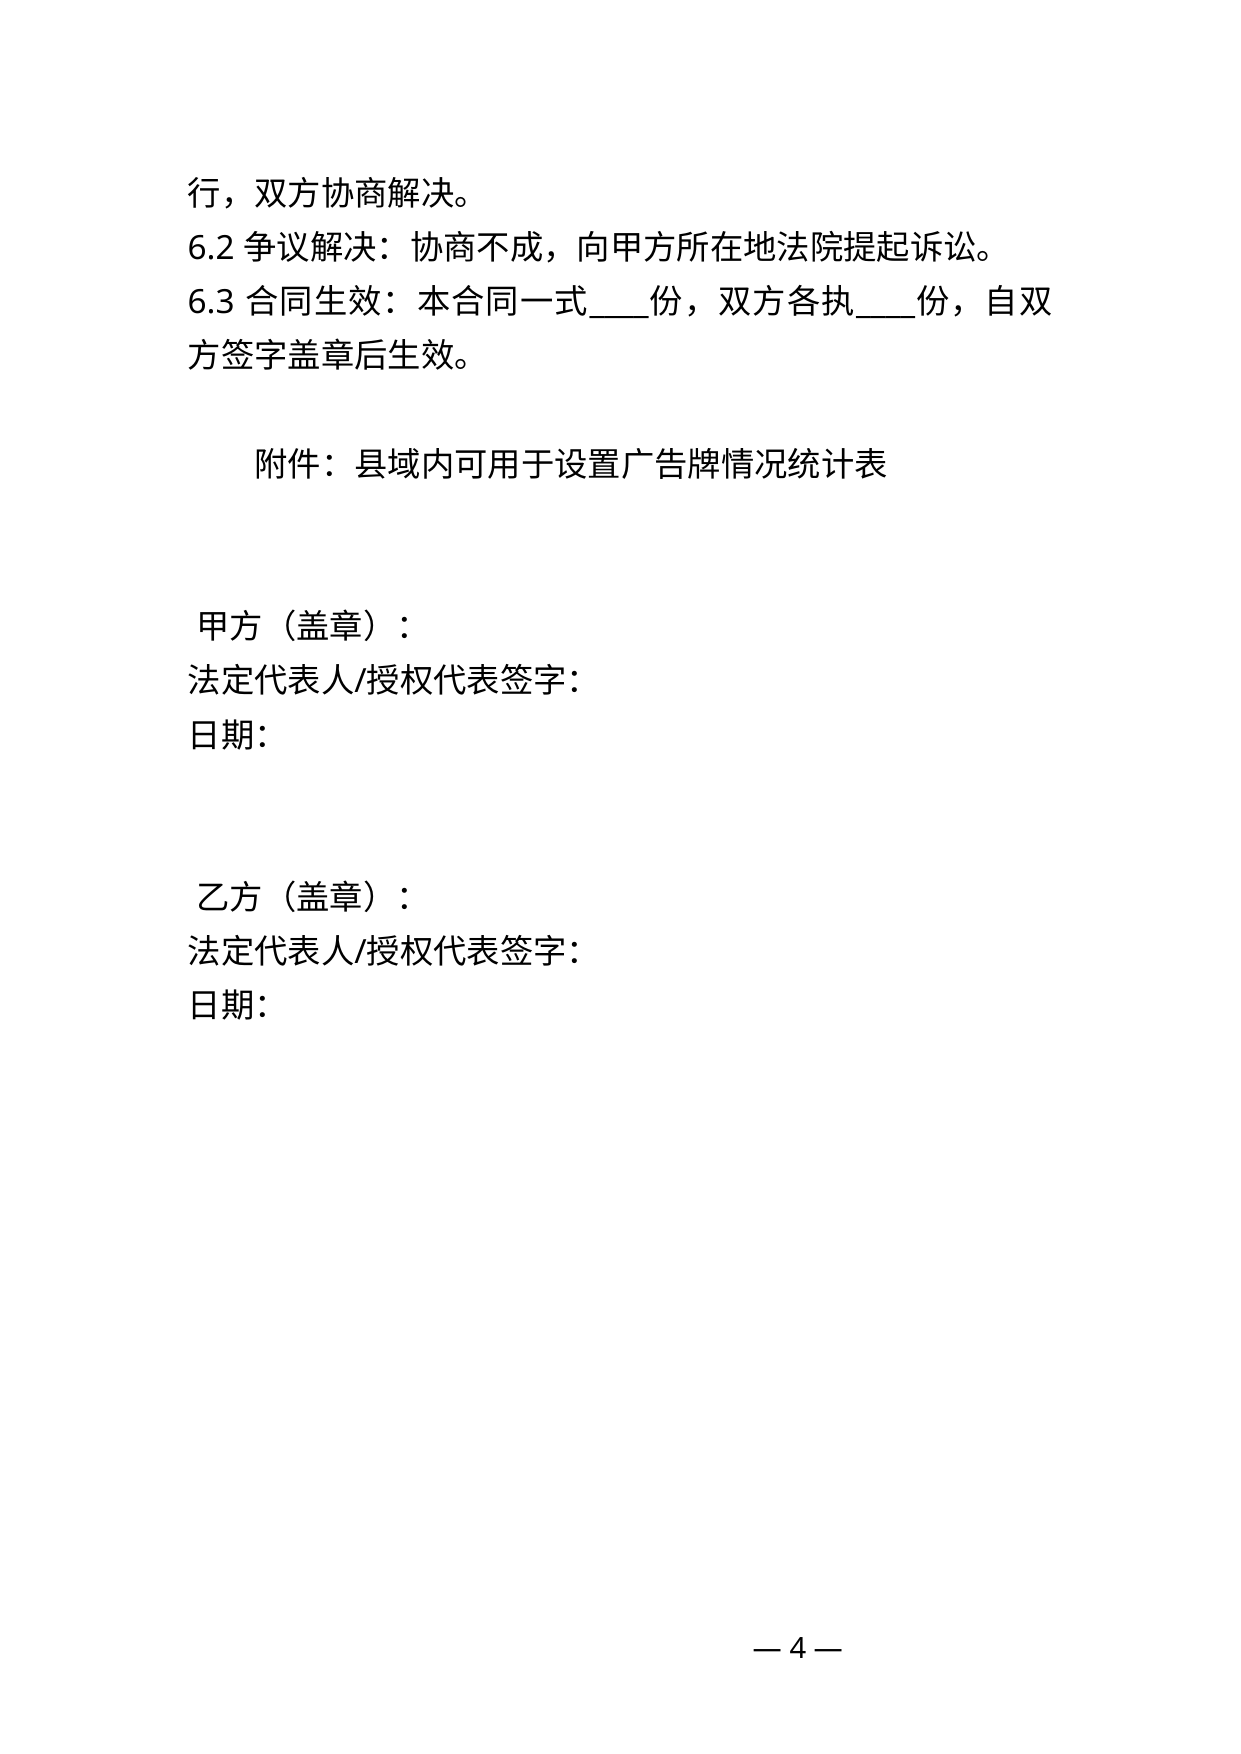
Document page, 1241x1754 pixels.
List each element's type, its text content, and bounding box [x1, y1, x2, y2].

text 6.2 争议解决：协商不成，向甲方所在地法院提起诉讼。 [187, 216, 1053, 270]
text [187, 162, 1053, 216]
text 甲方（盖章）： [187, 595, 1053, 649]
text 日期： [187, 704, 1053, 758]
text 6.3 合同生效：本合同一式____份，双方各执____份，自双方签字盖章后生效。 [187, 270, 1053, 379]
text 法定代表人/授权代表签字： [187, 920, 1053, 974]
text 日期： [187, 974, 1053, 1029]
text 乙方（盖章）： [187, 866, 1053, 920]
text 附件：县域内可用于设置广告牌情况统计表 [187, 433, 1053, 487]
text 法定代表人/授权代表签字： [187, 649, 1053, 704]
